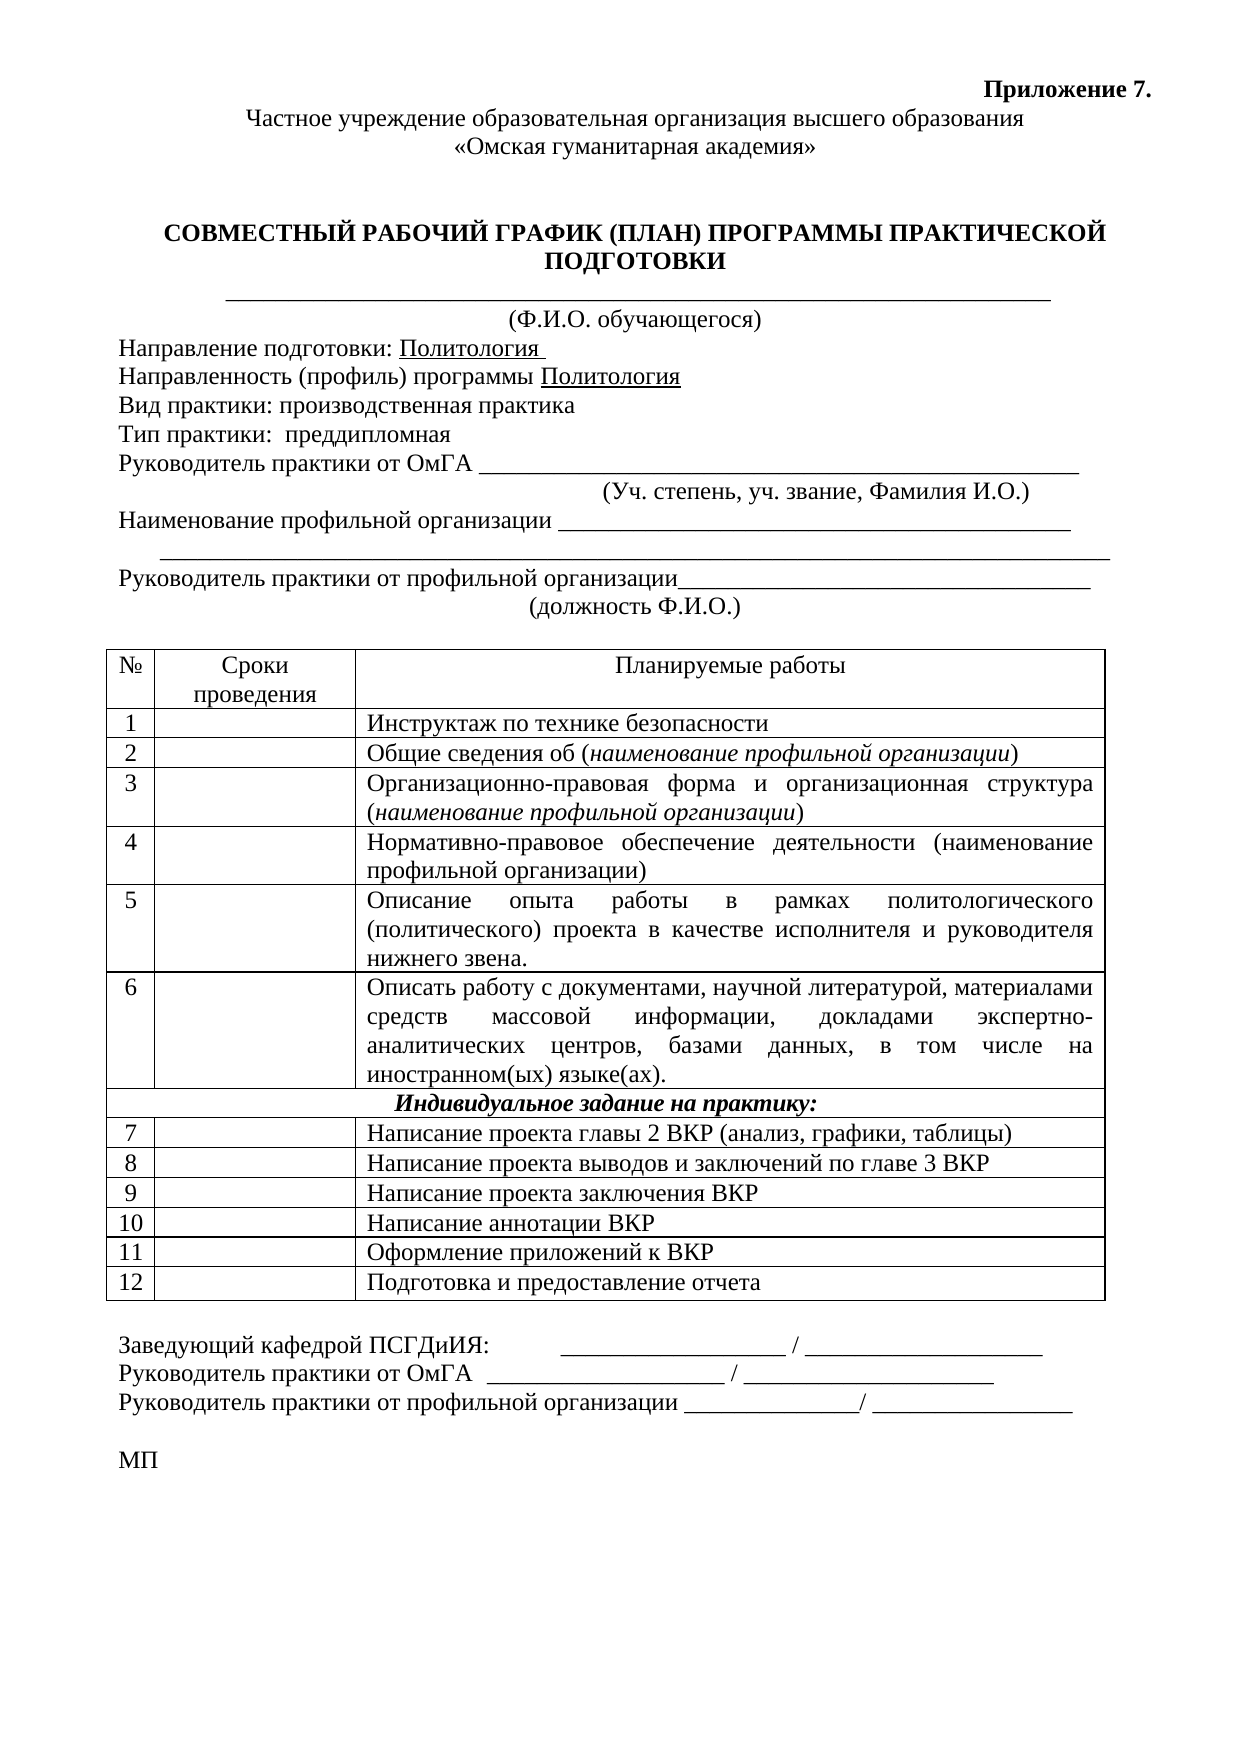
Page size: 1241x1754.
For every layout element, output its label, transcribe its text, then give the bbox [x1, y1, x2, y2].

table_cell [155, 885, 355, 971]
table_cell 12 [107, 1267, 154, 1300]
text (должность Ф.И.О.) [118, 591, 1152, 620]
table_cell Написание проекта выводов и заключений по главе 3 ВКР [356, 1148, 1104, 1177]
text Наименование профильной организации _________________________________________ [118, 505, 1152, 534]
table_cell Описание опыта работы в рамках политологического (политического) проекта в качестве исполнителя и руководителя нижнего звена. [356, 885, 1104, 971]
table_cell 9 [107, 1178, 154, 1207]
table_cell Оформление приложений к ВКР [356, 1238, 1104, 1266]
text Вид практики: производственная практика [118, 390, 1152, 419]
text __________________________________________________________________ [118, 275, 1152, 304]
text Руководитель практики от профильной организации ______________/ ________________ [132, 1387, 1152, 1416]
text Приложение 7. [118, 74, 1152, 103]
text Заведующий кафедрой ПСГДиИЯ: __________________ / ___________________ [118, 1330, 1152, 1358]
text Направленность (профиль) программы Политология [118, 361, 1152, 390]
text Руководитель практики от ОмГА ___________________ / ____________________ [118, 1358, 1152, 1387]
table_cell Написание аннотации ВКР [356, 1208, 1104, 1236]
text СОВМЕСТНЫЙ РАБОЧИЙ ГРАФИК (ПЛАН) ПРОГРАММЫ ПРАКТИЧЕСКОЙ ПОДГОТОВКИ [118, 218, 1152, 275]
table_cell 8 [107, 1148, 154, 1177]
table_cell [155, 1148, 355, 1177]
table_cell [155, 1267, 355, 1300]
text (Ф.И.О. обучающегося) [118, 304, 1152, 333]
text Руководитель практики от профильной организации_________________________________ [118, 563, 1152, 591]
table_cell Описать работу с документами, научной литературой, материалами средств массовой информации, докладами экспертно- аналитических центров, базами данных, в том числе на иностранном(ых) языке(ах). [356, 973, 1104, 1087]
table_cell [155, 709, 355, 737]
table_cell Общие сведения об (наименование профильной организации) [356, 738, 1104, 767]
text Частное учреждение образовательная организация высшего образования «Омская гуманитарная академия» [118, 103, 1152, 160]
table_cell 2 [107, 738, 154, 767]
table_cell Инструктаж по технике безопасности [356, 709, 1104, 737]
table_cell Индивидуальное задание на практику: [107, 1089, 1104, 1117]
text МП [118, 1445, 1152, 1473]
table_cell Организационно-правовая форма и организационная структура (наименование профильной организации) [356, 768, 1104, 826]
table_cell 3 [107, 768, 154, 826]
text Тип практики: преддипломная [118, 419, 1152, 448]
table_cell 5 [107, 885, 154, 971]
table_cell Написание проекта главы 2 ВКР (анализ, графики, таблицы) [356, 1118, 1104, 1147]
table_cell [155, 827, 355, 884]
table_header Сроки проведения [155, 650, 355, 707]
table_cell [155, 1178, 355, 1207]
table_cell 4 [107, 827, 154, 884]
text Руководитель практики от ОмГА ________________________________________________ [118, 448, 1152, 476]
table_cell [155, 738, 355, 767]
text Направление подготовки: Политология [118, 333, 1152, 361]
table_cell Нормативно-правовое обеспечение деятельности (наименование профильной организации) [356, 827, 1104, 884]
table_header Планируемые работы [356, 650, 1104, 707]
table_cell 6 [107, 973, 154, 1087]
text (Уч. степень, уч. звание, Фамилия И.О.) [118, 476, 1152, 505]
table_header № [107, 650, 154, 707]
table_cell Написание проекта заключения ВКР [356, 1178, 1104, 1207]
table_cell 1 [107, 709, 154, 737]
table_cell [155, 768, 355, 826]
text ____________________________________________________________________________ [118, 534, 1152, 563]
table_cell Подготовка и предоставление отчета [356, 1267, 1104, 1300]
table_cell [155, 1118, 355, 1147]
table_cell 7 [107, 1118, 154, 1147]
table_cell [155, 1208, 355, 1236]
table_cell 10 [107, 1208, 154, 1236]
table_cell [155, 973, 355, 1087]
table_cell [155, 1238, 355, 1266]
table_cell 11 [107, 1238, 154, 1266]
